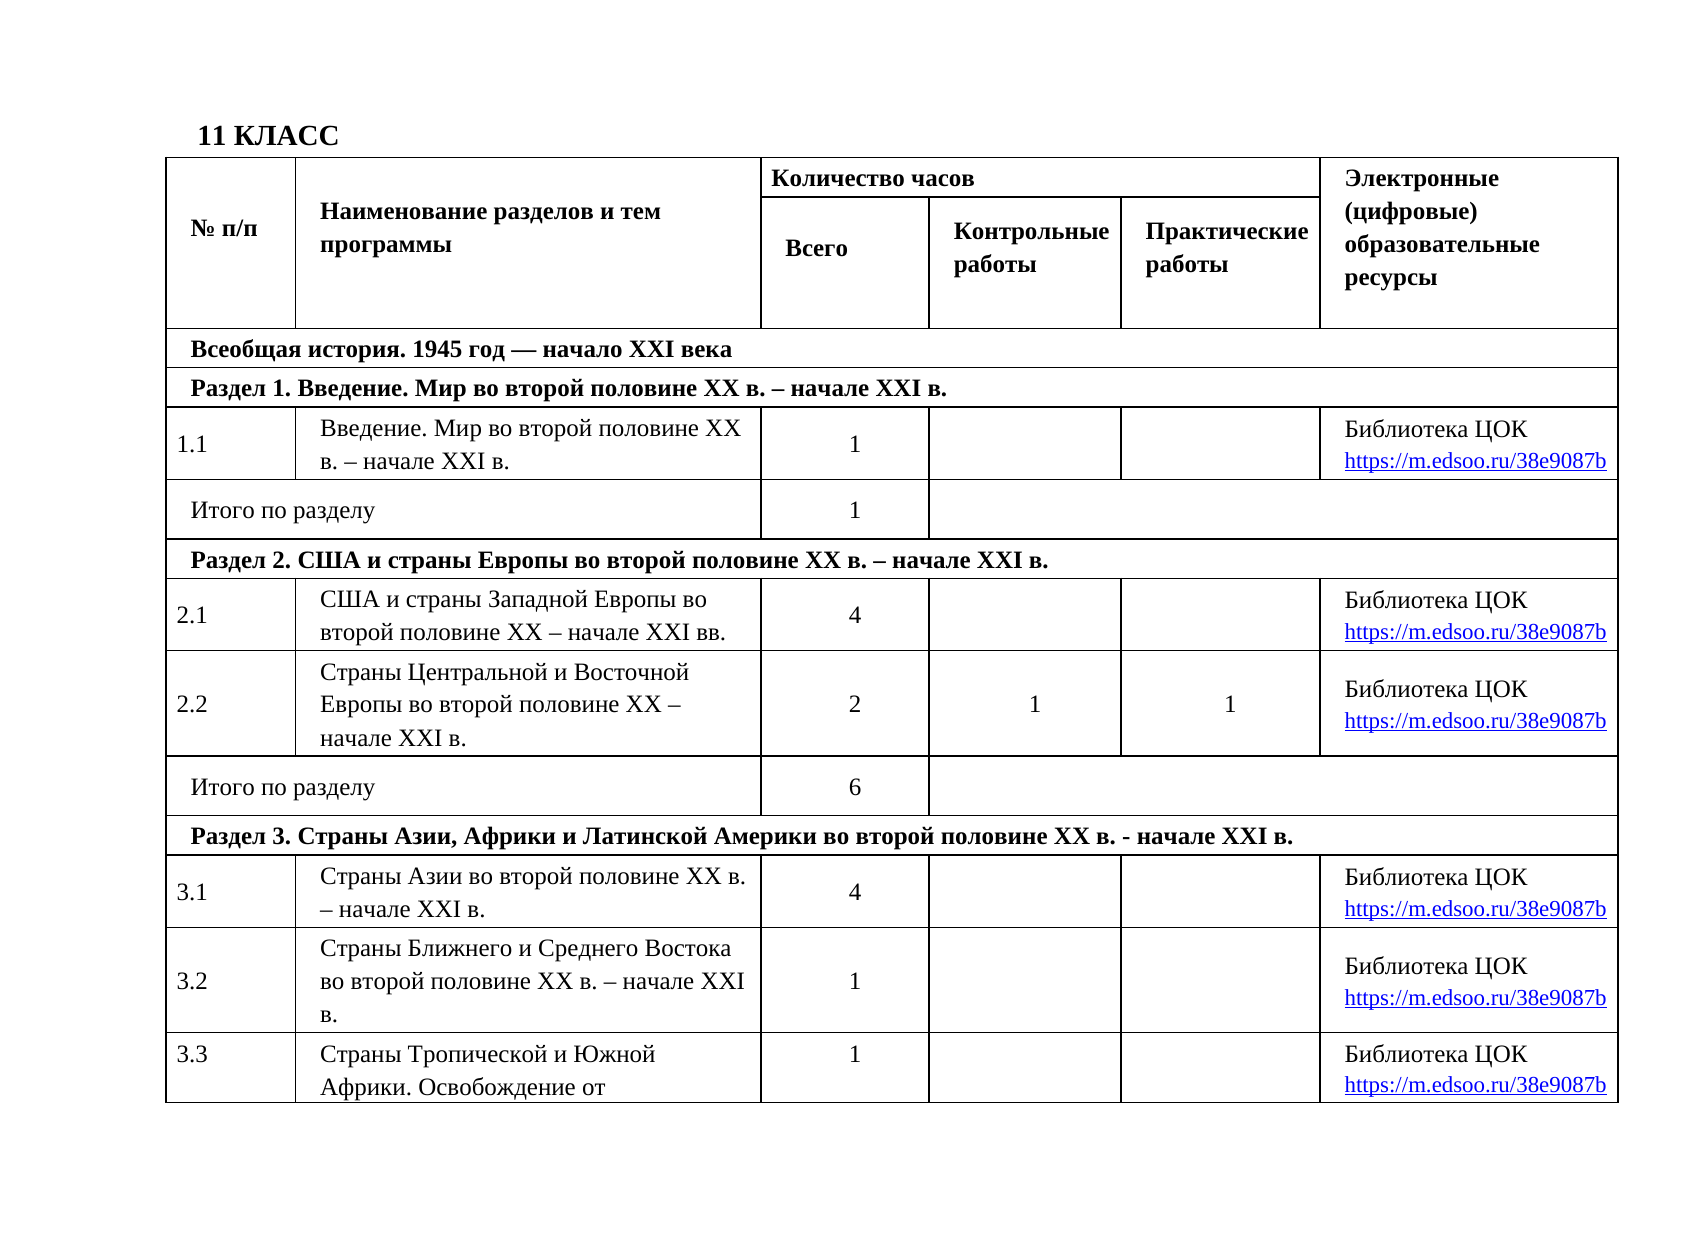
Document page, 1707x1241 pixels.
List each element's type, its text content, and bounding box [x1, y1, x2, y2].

table_cell США и страны Западной Европы во второй половине ХХ – начале XXI вв. [296, 579, 760, 650]
table_cell Библиотека ЦОК https://m.edsoo.ru/38e9087b [1321, 856, 1617, 926]
table_cell 4 [762, 579, 928, 650]
text 11 КЛАСС [190, 118, 1618, 152]
table_cell 1 [1122, 651, 1319, 755]
table_cell Практические работы [1122, 198, 1319, 327]
table_cell 1 [762, 408, 928, 478]
table_cell [930, 1033, 1120, 1101]
table_cell Страны Азии во второй половине ХХ в. – начале ХХI в. [296, 856, 760, 926]
table_cell Итого по разделу [167, 757, 760, 815]
table_cell Библиотека ЦОК https://m.edsoo.ru/38e9087b [1321, 579, 1617, 650]
table_cell Библиотека ЦОК https://m.edsoo.ru/38e9087b [1321, 408, 1617, 478]
table_cell Библиотека ЦОК https://m.edsoo.ru/38e9087b [1321, 651, 1617, 755]
table_header № п/п [167, 158, 295, 327]
table_cell 3.3 [167, 1033, 295, 1101]
table_cell Раздел 3. Страны Азии, Африки и Латинской Америки во второй половине ХХ в. - начале XXI в. [167, 816, 1617, 854]
table_cell 2.2 [167, 651, 295, 755]
table_cell Введение. Мир во второй половине XX в. – начале XXI в. [296, 408, 760, 478]
table_cell 4 [762, 856, 928, 926]
table_cell 1 [930, 651, 1120, 755]
table_cell [1122, 928, 1319, 1032]
table_cell [1122, 1033, 1319, 1101]
table_cell [930, 480, 1617, 538]
table_cell 1.1 [167, 408, 295, 478]
table_cell 2.1 [167, 579, 295, 650]
table_cell 3.2 [167, 928, 295, 1032]
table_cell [296, 1033, 760, 1101]
table_cell [930, 928, 1120, 1032]
table_cell [930, 757, 1617, 815]
table_cell 6 [762, 757, 928, 815]
table_cell 1 [762, 480, 928, 538]
table_cell Страны Ближнего и Среднего Востока во второй половине ХХ в. – начале ХХI в. [296, 928, 760, 1032]
table_cell Контрольные работы [930, 198, 1120, 327]
table_header Наименование разделов и тем программы [296, 158, 760, 327]
table_cell 1 [762, 928, 928, 1032]
table_cell [930, 408, 1120, 478]
table_header Электронные (цифровые) образовательные ресурсы [1321, 158, 1617, 327]
table_cell 3.1 [167, 856, 295, 926]
table_cell Всеобщая история. 1945 год — начало XXI века [167, 329, 1617, 367]
table_cell Раздел 2. США и страны Европы во второй половине XX в. – начале XXI в. [167, 540, 1617, 577]
table_cell Итого по разделу [167, 480, 760, 538]
table_cell [1122, 408, 1319, 478]
table_cell [1122, 579, 1319, 650]
table_cell Страны Центральной и Восточной Европы во второй половине ХХ – начале ХХI в. [296, 651, 760, 755]
table_cell Всего [762, 198, 928, 327]
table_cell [1321, 928, 1617, 1032]
table_cell [930, 856, 1120, 926]
table_cell [930, 579, 1120, 650]
table_cell 2 [762, 651, 928, 755]
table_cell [1321, 1033, 1617, 1101]
table_cell [1122, 856, 1319, 926]
table_cell Раздел 1. Введение. Мир во второй половине XX в. – начале XXI в. [167, 368, 1617, 406]
table_cell 1 [762, 1033, 928, 1101]
table_header Количество часов [762, 158, 1319, 196]
